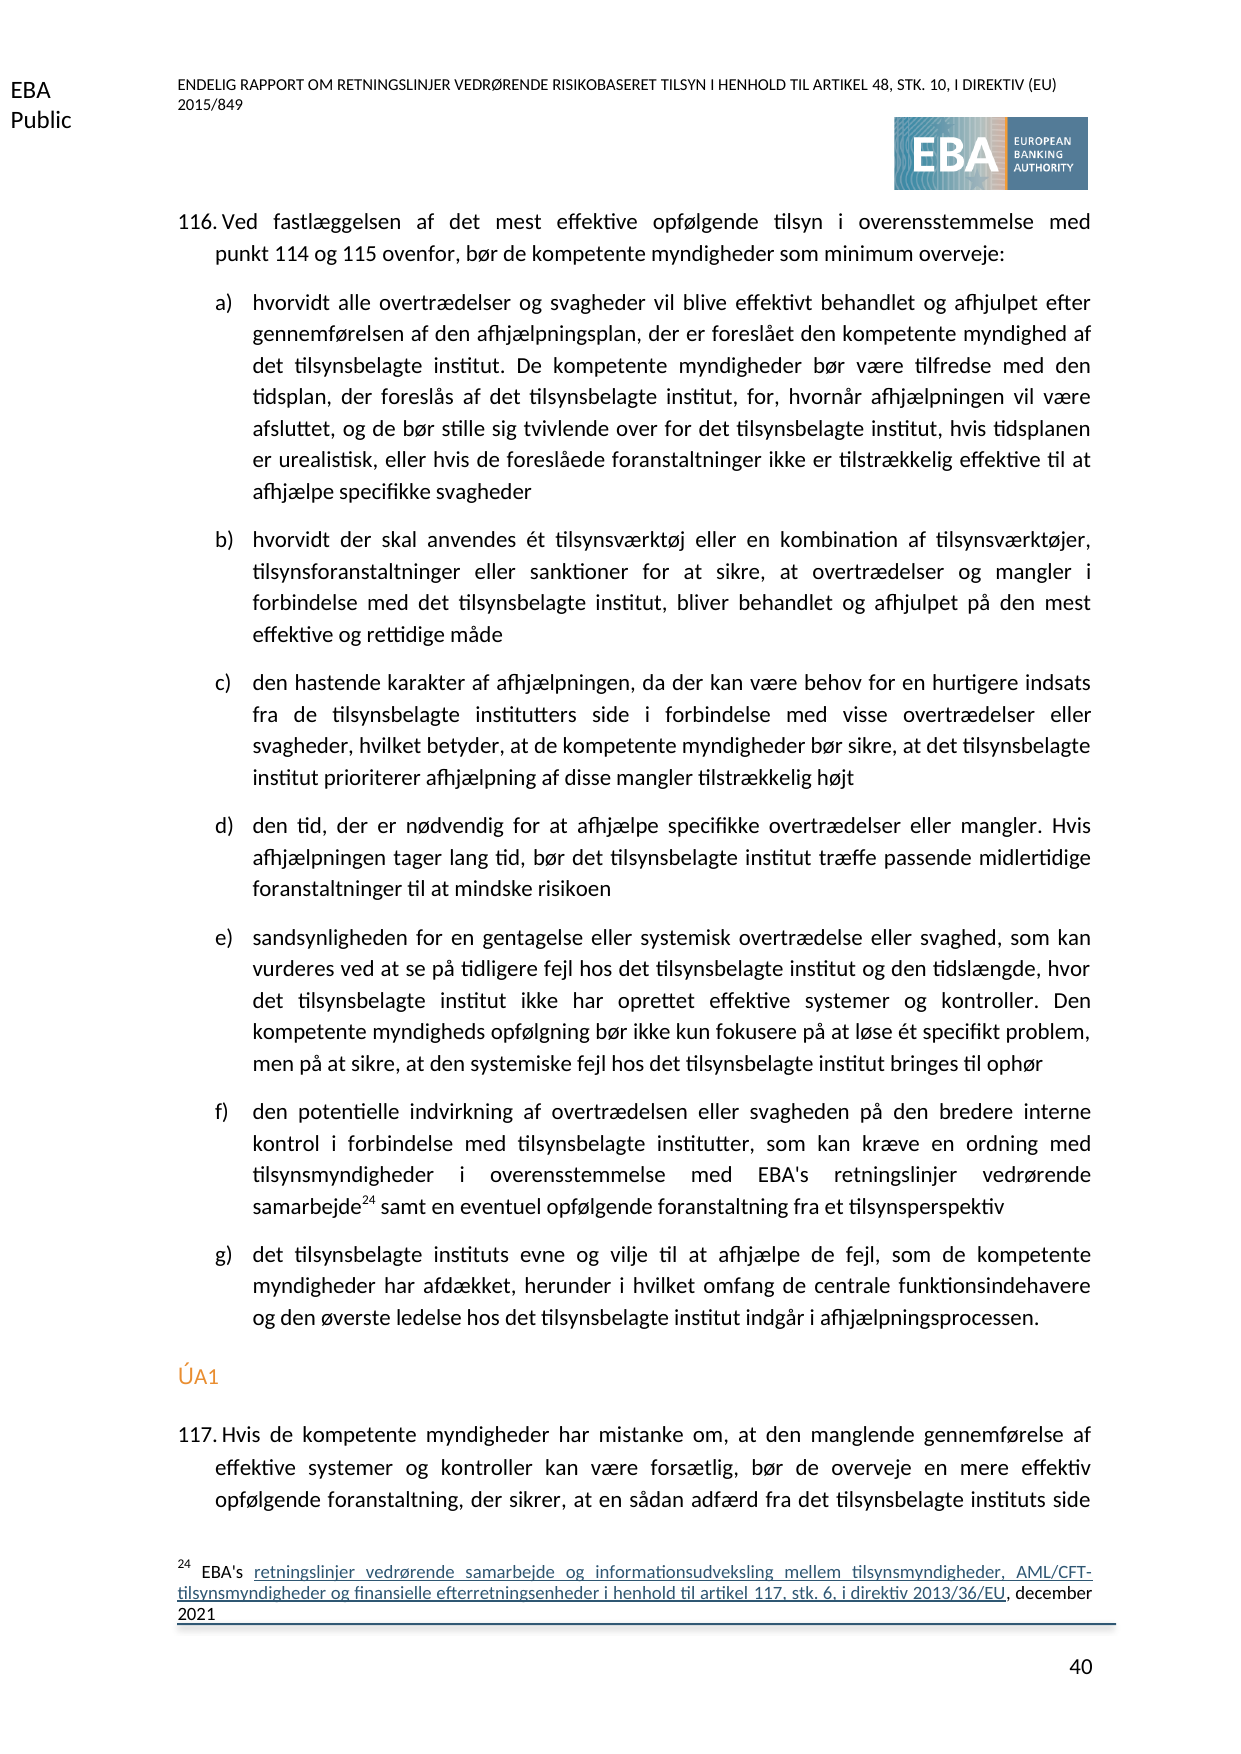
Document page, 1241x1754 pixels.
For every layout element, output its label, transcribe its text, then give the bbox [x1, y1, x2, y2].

list den tid, der er nødvendig for at afhjælpe specifikke overtrædelser eller mangler. Hvis afhjælpningen tager lang tid, bør det tilsynsbelagte institut træffe passende midlertidige foranstaltninger til at mindske risikoen [215, 811, 1092, 902]
list sandsynligheden for en gentagelse eller systemisk overtrædelse eller svaghed, som kan vurderes ved at se på tidligere fejl hos det tilsynsbelagte institut og den tidslængde, hvor det tilsynsbelagte institut ikke har oprettet effektive systemer og kontroller. Den kompetente myndigheds opfølgning bør ikke kun fokusere på at løse ét specifikt problem, men på at sikre, at den systemiske fejl hos det tilsynsbelagte institut bringes til ophør [215, 923, 1092, 1077]
list den potentielle indvirkning af overtrædelsen eller svagheden på den bredere interne kontrol i forbindelse med tilsynsbelagte institutter, som kan kræve en ordning med tilsynsmyndigheder i overensstemmelse med EBA's retningslinjer vedrørende samarbejde samt en eventuel opfølgende foranstaltning fra et tilsynsperspektiv [215, 1097, 1092, 1220]
list hvorvidt alle overtrædelser og svagheder vil blive effektivt behandlet og afhjulpet efter gennemførelsen af den afhjælpningsplan, der er foreslået den kompetente myndighed af det tilsynsbelagte institut. De kompetente myndigheder bør være tilfredse med den tidsplan, der foreslås af det tilsynsbelagte institut, for, hvornår afhjælpningen vil være afsluttet, og de bør stille sig tvivlende over for det tilsynsbelagte institut, hvis tidsplanen er urealistisk, eller hvis de foreslåede foranstaltninger ikke er tilstrækkelig effektive til at afhjælpe specifikke svagheder [215, 288, 1092, 505]
list Ved fastlæggelsen af det mest effektive opfølgende tilsyn i overensstemmelse med punkt 114 og 115 ovenfor, bør de kompetente myndigheder som minimum overveje: [177, 207, 1092, 267]
list den hastende karakter af afhjælpningen, da der kan være behov for en hurtigere indsats fra de tilsynsbelagte institutters side i forbindelse med visse overtrædelser eller svagheder, hvilket betyder, at de kompetente myndigheder bør sikre, at det tilsynsbelagte institut prioriterer afhjælpning af disse mangler tilstrækkelig højt [215, 668, 1092, 791]
text ÚA1 [177, 1360, 1092, 1391]
picture [894, 117, 1088, 190]
list det tilsynsbelagte instituts evne og vilje til at afhjælpe de fejl, som de kompetente myndigheder har afdækket, herunder i hvilket omfang de centrale funktionsindehavere og den øverste ledelse hos det tilsynsbelagte institut indgår i afhjælpningsprocessen. [215, 1240, 1092, 1331]
list hvorvidt der skal anvendes ét tilsynsværktøj eller en kombination af tilsynsværktøjer, tilsynsforanstaltninger eller sanktioner for at sikre, at overtrædelser og mangler i forbindelse med det tilsynsbelagte institut, bliver behandlet og afhjulpet på den mest effektive og rettidige måde [215, 525, 1092, 648]
